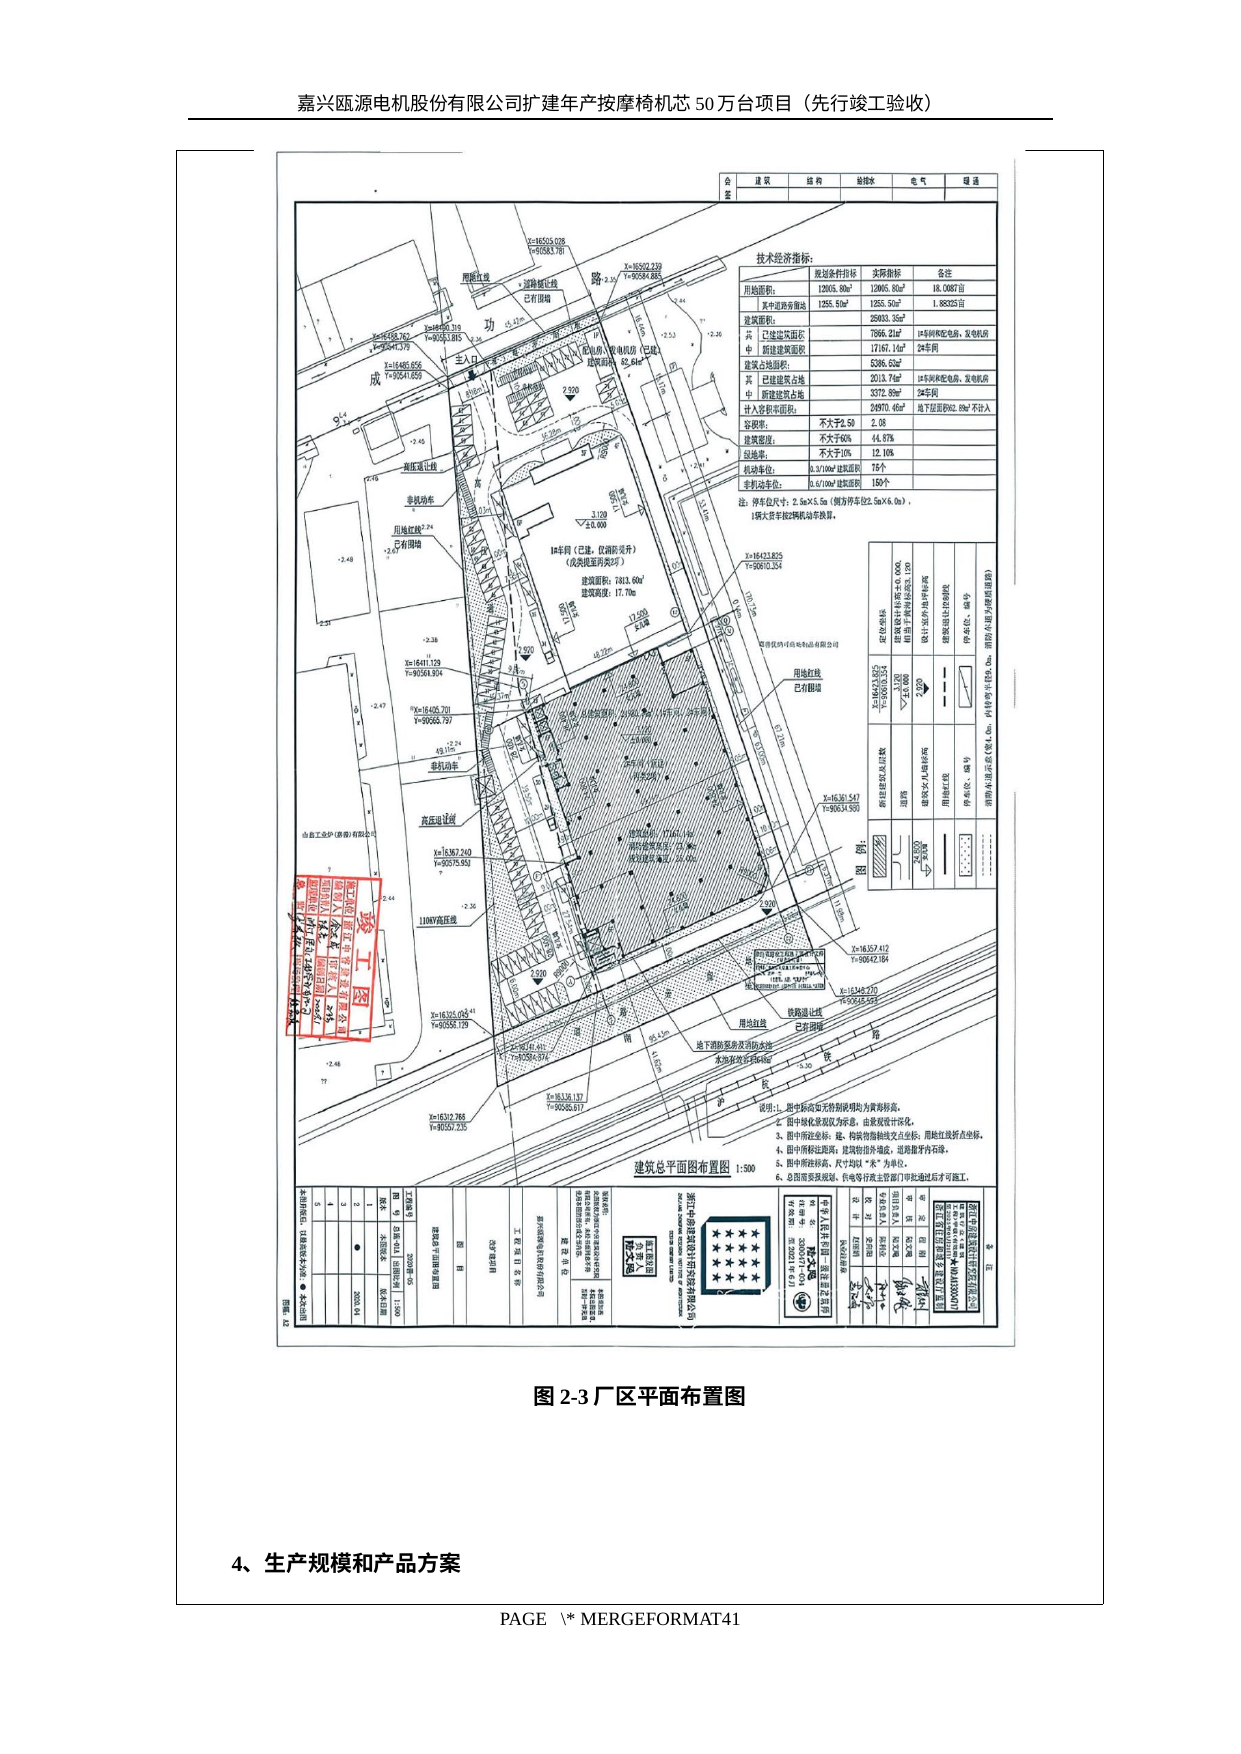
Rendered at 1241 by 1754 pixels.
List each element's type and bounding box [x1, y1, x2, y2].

picture [253, 150, 1026, 1354]
table_header [177, 151, 1103, 1603]
